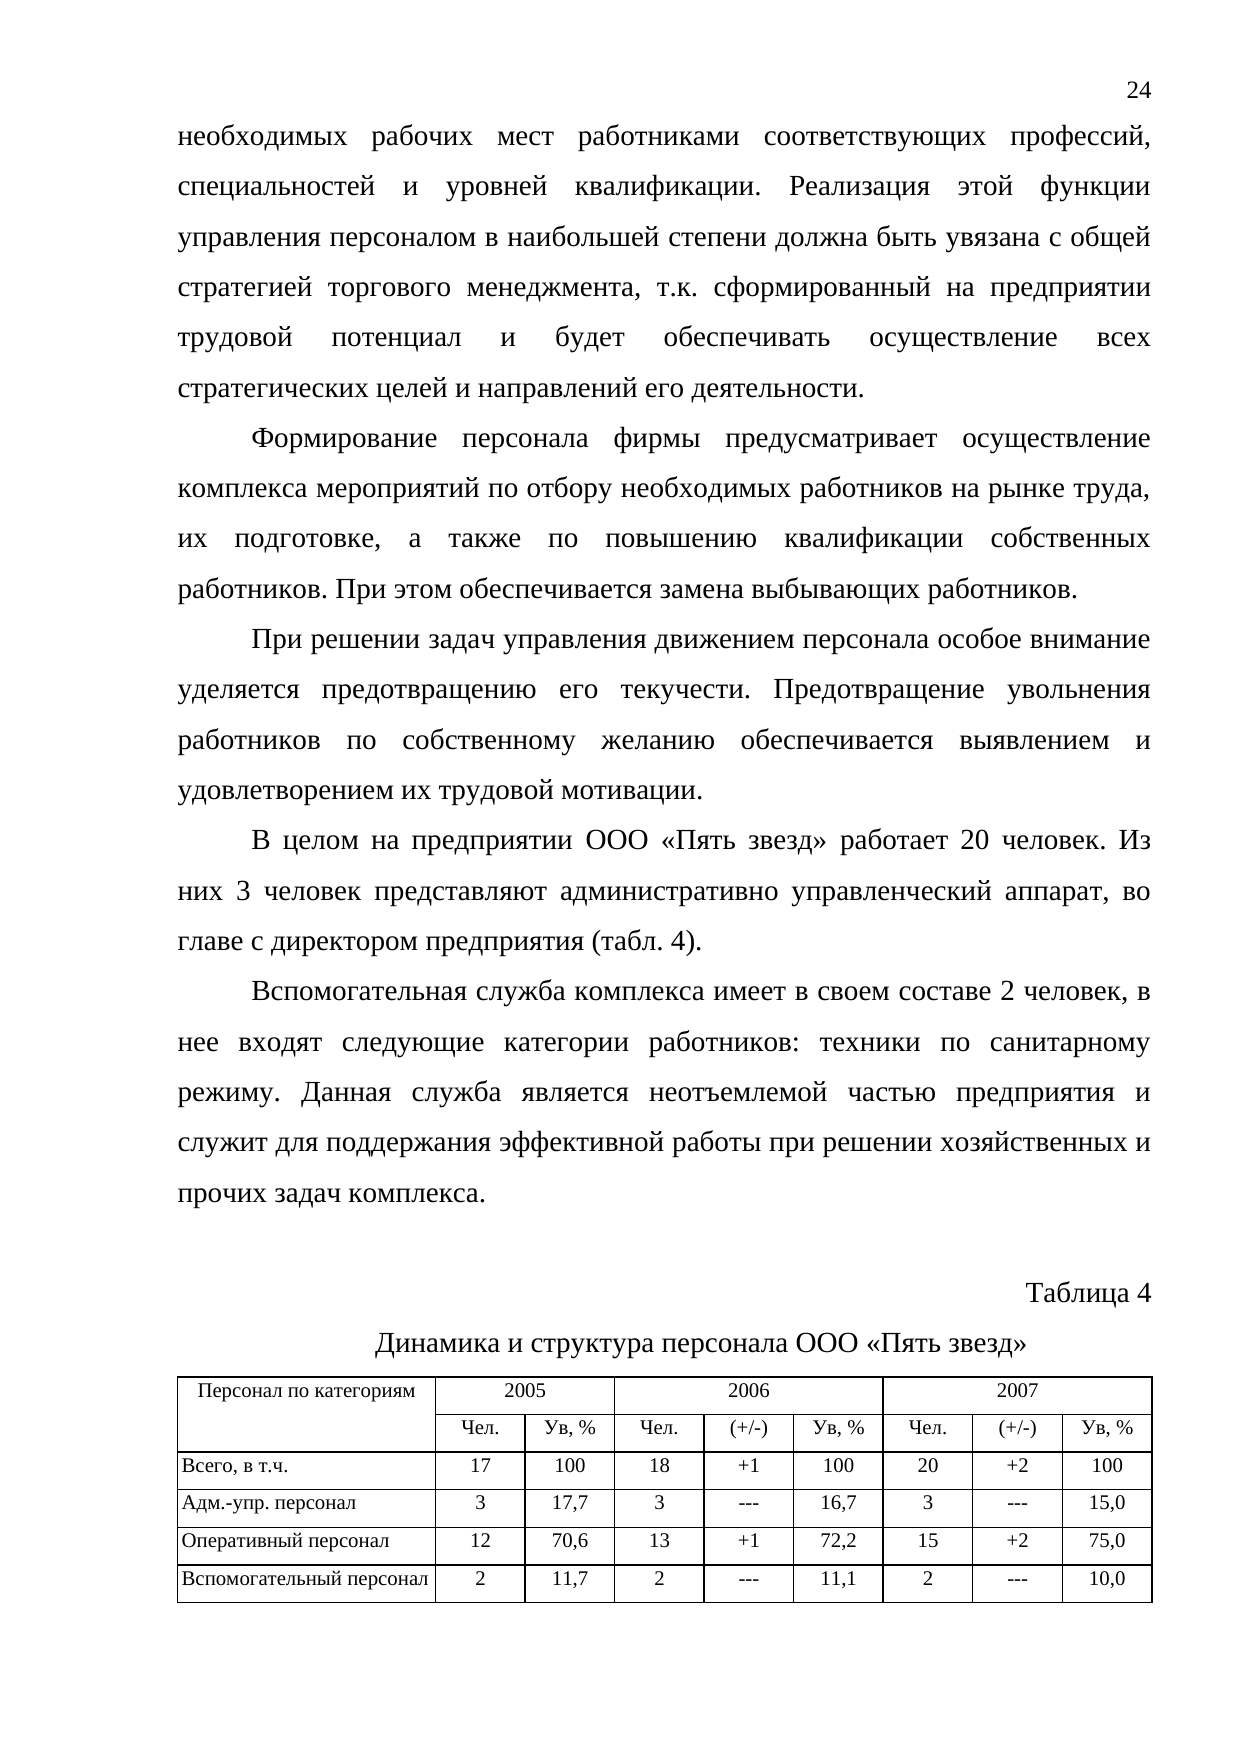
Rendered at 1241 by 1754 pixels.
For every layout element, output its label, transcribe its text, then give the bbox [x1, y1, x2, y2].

table_header 2007 [884, 1378, 1151, 1413]
table_cell Вспомогательный персонал [178, 1566, 435, 1602]
table_cell 75,0 [1063, 1528, 1151, 1564]
table_cell 17,7 [526, 1490, 614, 1526]
table_cell 2 [615, 1566, 703, 1602]
table_cell 70,6 [526, 1528, 614, 1564]
table_header 2005 [436, 1378, 614, 1413]
table_cell 100 [794, 1453, 882, 1489]
table_cell Чел. [436, 1415, 524, 1451]
text В целом на предприятии ООО «Пять звезд» работает 20 человек. Из них 3 человек представляют административно управленческий аппарат, во главе с директором предприятия (табл. 4). [177, 822, 1152, 957]
table_cell 16,7 [794, 1490, 882, 1526]
table_cell 10,0 [1063, 1566, 1151, 1602]
table_cell Оперативный персонал [178, 1528, 435, 1564]
text Формирование персонала фирмы предусматривает осуществление комплекса мероприятий по отбору необходимых работников на рынке труда, их подготовке, а также по повышению квалификации собственных работников. При этом обеспечивается замена выбывающих работников. [177, 420, 1152, 604]
table_cell 2 [436, 1566, 524, 1602]
table_cell Чел. [615, 1415, 703, 1451]
table_cell 17 [436, 1453, 524, 1489]
table_cell (+/-) [705, 1415, 793, 1451]
table_cell 3 [615, 1490, 703, 1526]
table_cell 12 [436, 1528, 524, 1564]
table_cell --- [973, 1490, 1062, 1526]
table_cell 15 [884, 1528, 972, 1564]
table_cell 20 [884, 1453, 972, 1489]
table_cell +2 [973, 1528, 1062, 1564]
table_cell +1 [705, 1453, 793, 1489]
table_cell 3 [884, 1490, 972, 1526]
table_cell (+/-) [973, 1415, 1062, 1451]
table_cell 18 [615, 1453, 703, 1489]
table_cell Ув, % [1063, 1415, 1151, 1451]
table_cell Ув, % [794, 1415, 882, 1451]
table_cell 11,1 [794, 1566, 882, 1602]
table_cell Чел. [884, 1415, 972, 1451]
table_cell 15,0 [1063, 1490, 1151, 1526]
table_cell 100 [1063, 1453, 1151, 1489]
table_cell --- [705, 1566, 793, 1602]
table_cell --- [705, 1490, 793, 1526]
table_cell 11,7 [526, 1566, 614, 1602]
text Таблица 4 [177, 1275, 1152, 1309]
table_cell 13 [615, 1528, 703, 1564]
table_cell Ув, % [526, 1415, 614, 1451]
text Вспомогательная служба комплекса имеет в своем составе 2 человек, в нее входят следующие категории работников: техники по санитарному режиму. Данная служба является неотъемлемой частью предприятия и служит для поддержания эффективной работы при решении хозяйственных и прочих задач комплекса. [177, 973, 1152, 1208]
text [177, 118, 1152, 403]
table_header 2006 [615, 1378, 882, 1413]
text Динамика и структура персонала ООО «Пять звезд» [177, 1326, 1152, 1359]
text При решении задач управления движением персонала особое внимание уделяется предотвращению его текучести. Предотвращение увольнения работников по собственному желанию обеспечивается выявлением и удовлетворением их трудовой мотивации. [177, 621, 1152, 806]
table_cell 2 [884, 1566, 972, 1602]
table_cell 100 [526, 1453, 614, 1489]
table_cell +2 [973, 1453, 1062, 1489]
table_cell +1 [705, 1528, 793, 1564]
table_cell Адм.-упр. персонал [178, 1490, 435, 1526]
table_cell --- [973, 1566, 1062, 1602]
table_cell Всего, в т.ч. [178, 1453, 435, 1489]
table_header Персонал по категориям [178, 1378, 435, 1451]
table_cell 3 [436, 1490, 524, 1526]
table_cell 72,2 [794, 1528, 882, 1564]
